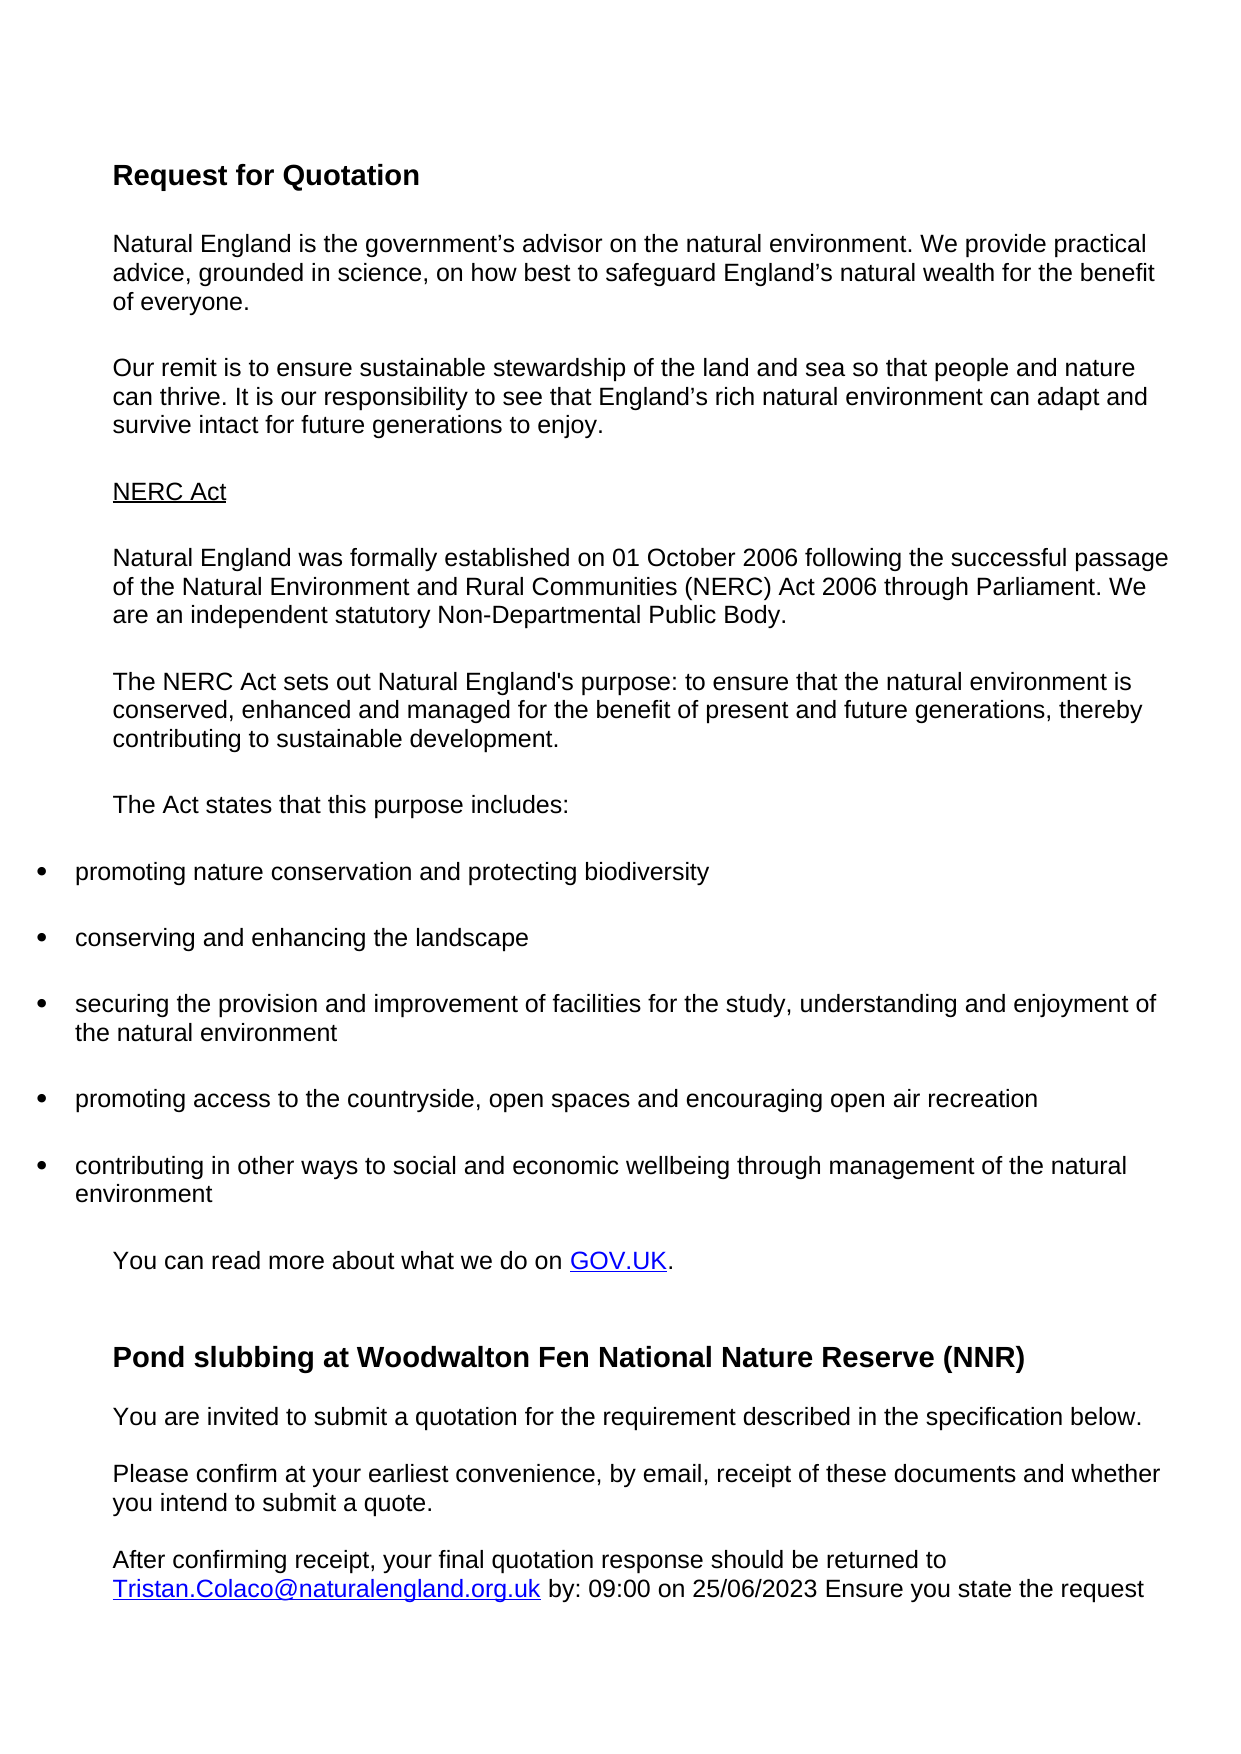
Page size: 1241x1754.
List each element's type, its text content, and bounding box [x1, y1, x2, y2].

text Pond slubbing at Woodwalton Fen National Nature Reserve (NNR) [112, 1340, 1181, 1373]
subtitle Our remit is to ensure sustainable stewardship of the land and sea so that people and nature can thrive. It is our responsibility to see that England’s rich natural environment can adapt and survive intact for future generations to enjoy. [112, 353, 1181, 439]
subtitle conserving and enhancing the landscape [37, 923, 1181, 952]
text You are invited to submit a quotation for the requirement described in the specification below. [112, 1402, 1181, 1430]
subtitle ​​​​​​​promoting nature conservation and protecting biodiversity [37, 856, 1181, 885]
subtitle The NERC Act sets out Natural England's purpose: to ensure that the natural environment is conserved, enhanced and managed for the benefit of present and future generations, thereby contributing to sustainable development. [112, 666, 1181, 753]
subtitle Natural England is the government’s advisor on the natural environment. We provide practical advice, grounded in science, on how best to safeguard England’s natural wealth for the benefit of everyone. [112, 229, 1181, 315]
subtitle You can read more about what we do on GOV.UK. [112, 1246, 1181, 1274]
subtitle The Act states that this purpose includes: [112, 790, 1181, 819]
subtitle securing the provision and improvement of facilities for the study, understanding and enjoyment of the natural environment [37, 989, 1181, 1047]
subtitle contributing in other ways to social and economic wellbeing through management of the natural environment [37, 1151, 1181, 1208]
subtitle NERC Act [112, 476, 1181, 505]
subtitle Request for Quotation [112, 158, 1181, 191]
subtitle promoting access to the countryside, open spaces and encouraging open air recreation [37, 1084, 1181, 1113]
subtitle Natural England was formally established on 01 October 2006 following the successful passage of the Natural Environment and Rural Communities (NERC) Act 2006 through Parliament. We are an independent statutory Non-Departmental Public Body. [112, 543, 1181, 629]
text Please confirm at your earliest convenience, by email, receipt of these documents and whether you intend to submit a quote. [112, 1459, 1181, 1517]
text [112, 1545, 1181, 1603]
